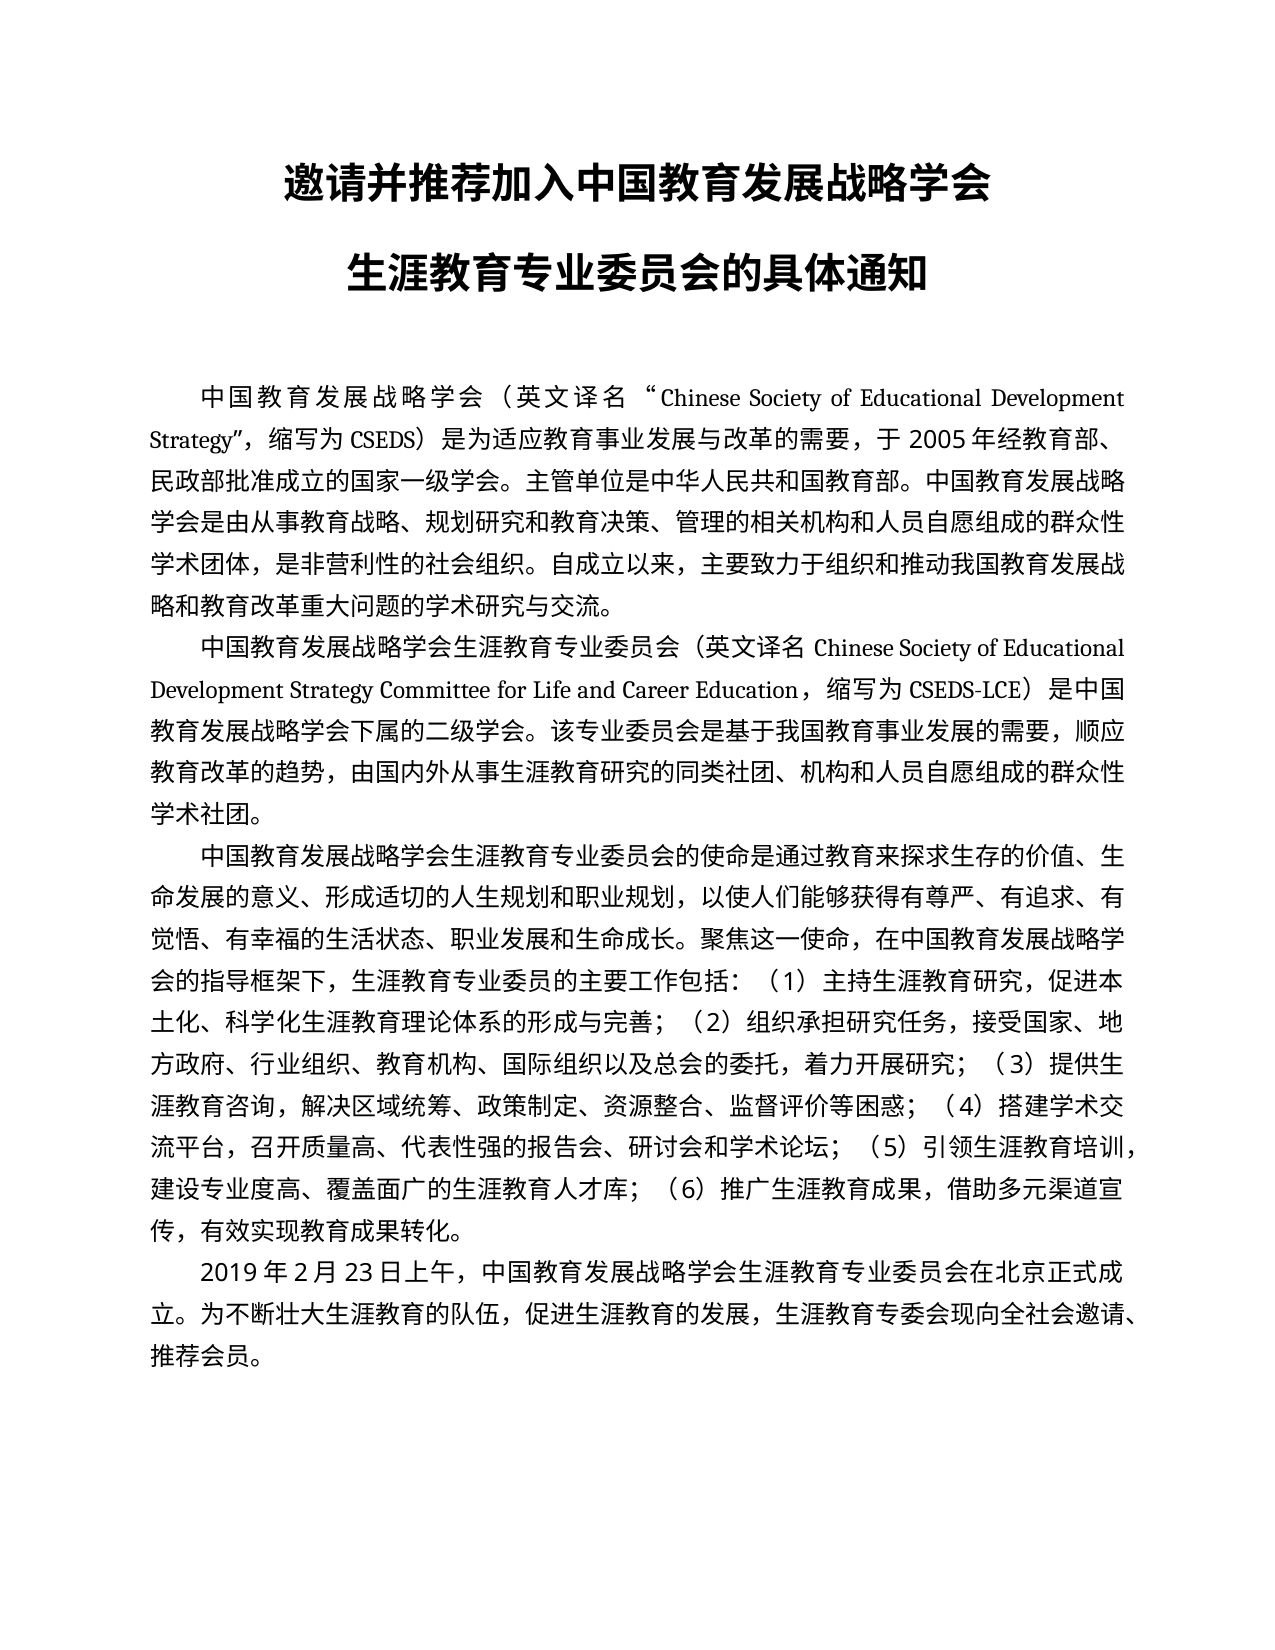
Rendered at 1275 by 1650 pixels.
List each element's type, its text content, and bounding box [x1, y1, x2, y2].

text 生涯教育专业委员会的具体通知 [150, 240, 1125, 301]
text 中国教育发展战略学会生涯教育专业委员会（英文译名Chinese Society of Educational Development Strategy Committee for Life and Career Education，缩写为CSEDS-LCE）是中国教育发展战略学会下属的二级学会。该专业委员会是基于我国教育事业发展的需要，顺应教育改革的趋势，由国内外从事生涯教育研究的同类社团、机构和人员自愿组成的群众性学术社团。 [150, 628, 1125, 831]
text 中国教育发展战略学会（英文译名“Chinese Society of Educational Development Strategy”，缩写为CSEDS）是为适应教育事业发展与改革的需要，于2005年经教育部、民政部批准成立的国家一级学会。主管单位是中华人民共和国教育部。中国教育发展战略学会是由从事教育战略、规划研究和教育决策、管理的相关机构和人员自愿组成的群众性学术团体，是非营利性的社会组织。自成立以来，主要致力于组织和推动我国教育发展战略和教育改革重大问题的学术研究与交流。 [150, 378, 1125, 622]
text 2019年2月23日上午，中国教育发展战略学会生涯教育专业委员会在北京正式成立。为不断壮大生涯教育的队伍，促进生涯教育的发展，生涯教育专委会现向全社会邀请、推荐会员。 [150, 1253, 1125, 1372]
text 邀请并推荐加入中国教育发展战略学会 [150, 150, 1125, 210]
text 中国教育发展战略学会生涯教育专业委员会的使命是通过教育来探求生存的价值、生命发展的意义、形成适切的人生规划和职业规划，以使人们能够获得有尊严、有追求、有觉悟、有幸福的生活状态、职业发展和生命成长。聚焦这一使命，在中国教育发展战略学会的指导框架下，生涯教育专业委员的主要工作包括：（1）主持生涯教育研究，促进本土化、科学化生涯教育理论体系的形成与完善；（2）组织承担研究任务，接受国家、地方政府、行业组织、教育机构、国际组织以及总会的委托，着力开展研究；（3）提供生涯教育咨询，解决区域统筹、政策制定、资源整合、监督评价等困惑；（4）搭建学术交流平台，召开质量高、代表性强的报告会、研讨会和学术论坛；（5）引领生涯教育培训，建设专业度高、覆盖面广的生涯教育人才库；（6）推广生涯教育成果，借助多元渠道宣传，有效实现教育成果转化。 [150, 836, 1125, 1247]
